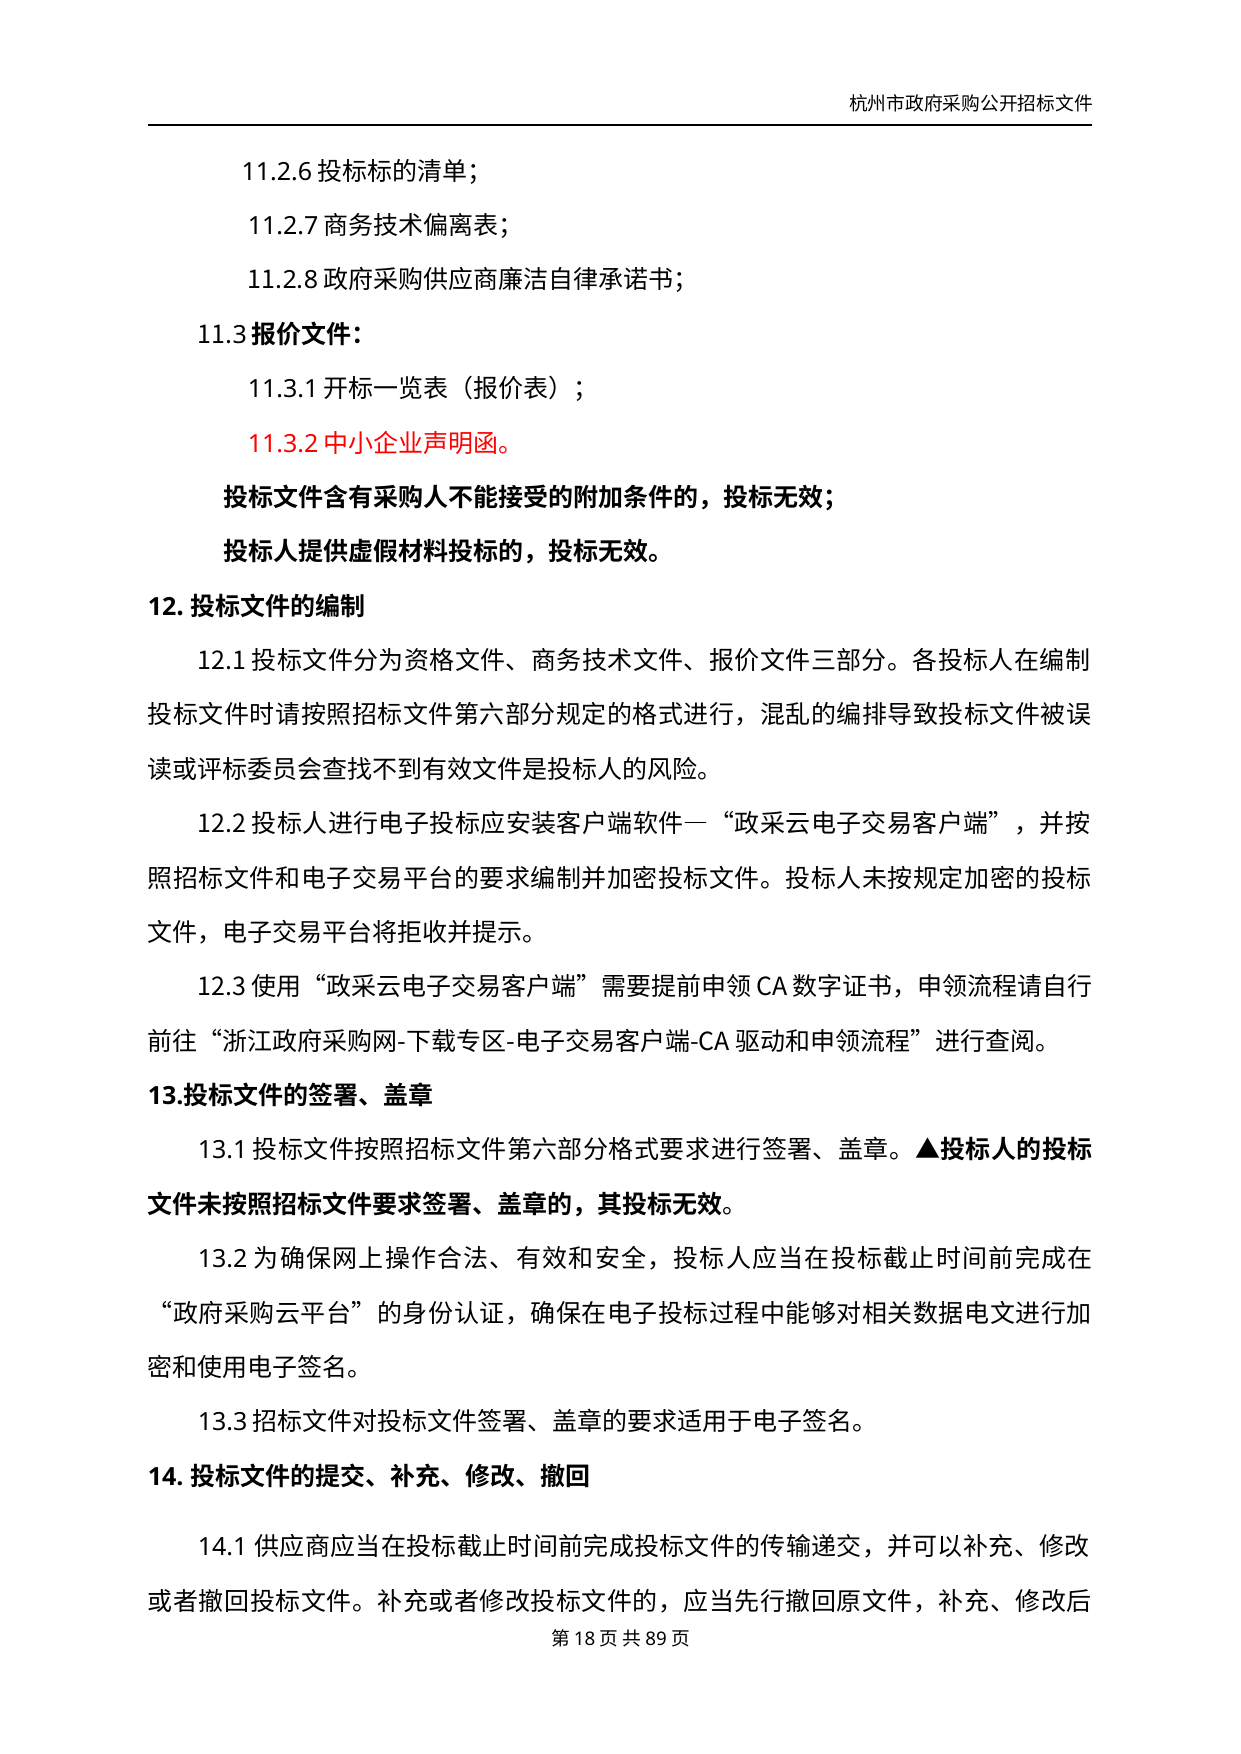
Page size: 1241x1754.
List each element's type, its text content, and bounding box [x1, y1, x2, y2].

text 11.2.6投标标的清单； [191, 151, 1092, 187]
text 11.2.7商务技术偏离表； [148, 206, 1092, 242]
text 14. 投标文件的提交、补充、修改、撤回 [148, 1456, 1092, 1492]
text 13.3招标文件对投标文件签署、盖章的要求适用于电子签名。 [148, 1402, 1092, 1438]
text 12.2投标人进行电子投标应安装客户端软件—“政采云电子交易客户端”，并按照招标文件和电子交易平台的要求编制并加密投标文件。投标人未按规定加密的投标文件，电子交易平台将拒收并提示。 [148, 804, 1092, 949]
text 12.3使用“政采云电子交易客户端”需要提前申领CA数字证书，申领流程请自行前往“浙江政府采购网-下载专区-电子交易客户端-CA驱动和申领流程”进行查阅。 [148, 967, 1092, 1057]
text 13.2为确保网上操作合法、有效和安全，投标人应当在投标截止时间前完成在“政府采购云平台”的身份认证，确保在电子投标过程中能够对相关数据电文进行加密和使用电子签名。 [148, 1239, 1092, 1384]
text 12.1投标文件分为资格文件、商务技术文件、报价文件三部分。各投标人在编制投标文件时请按照招标文件第六部分规定的格式进行，混乱的编排导致投标文件被误读或评标委员会查找不到有效文件是投标人的风险。 [148, 641, 1092, 786]
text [148, 1527, 1092, 1617]
text 11.2.8政府采购供应商廉洁自律承诺书； [148, 260, 1092, 296]
text 11.3.1开标一览表（报价表）； [148, 369, 1092, 405]
text 13.投标文件的签署、盖章 [148, 1076, 1092, 1112]
text 11.3.2中小企业声明函。 [148, 423, 1092, 459]
text 12. 投标文件的编制 [148, 586, 1092, 622]
text 11.3报价文件： [148, 314, 1092, 351]
text 投标人提供虚假材料投标的，投标无效。 [148, 532, 1092, 568]
text 投标文件含有采购人不能接受的附加条件的，投标无效； [148, 477, 1092, 514]
text 13.1投标文件按照招标文件第六部分格式要求进行签署、盖章。▲投标人的投标文件未按照招标文件要求签署、盖章的，其投标无效。 [148, 1130, 1092, 1221]
